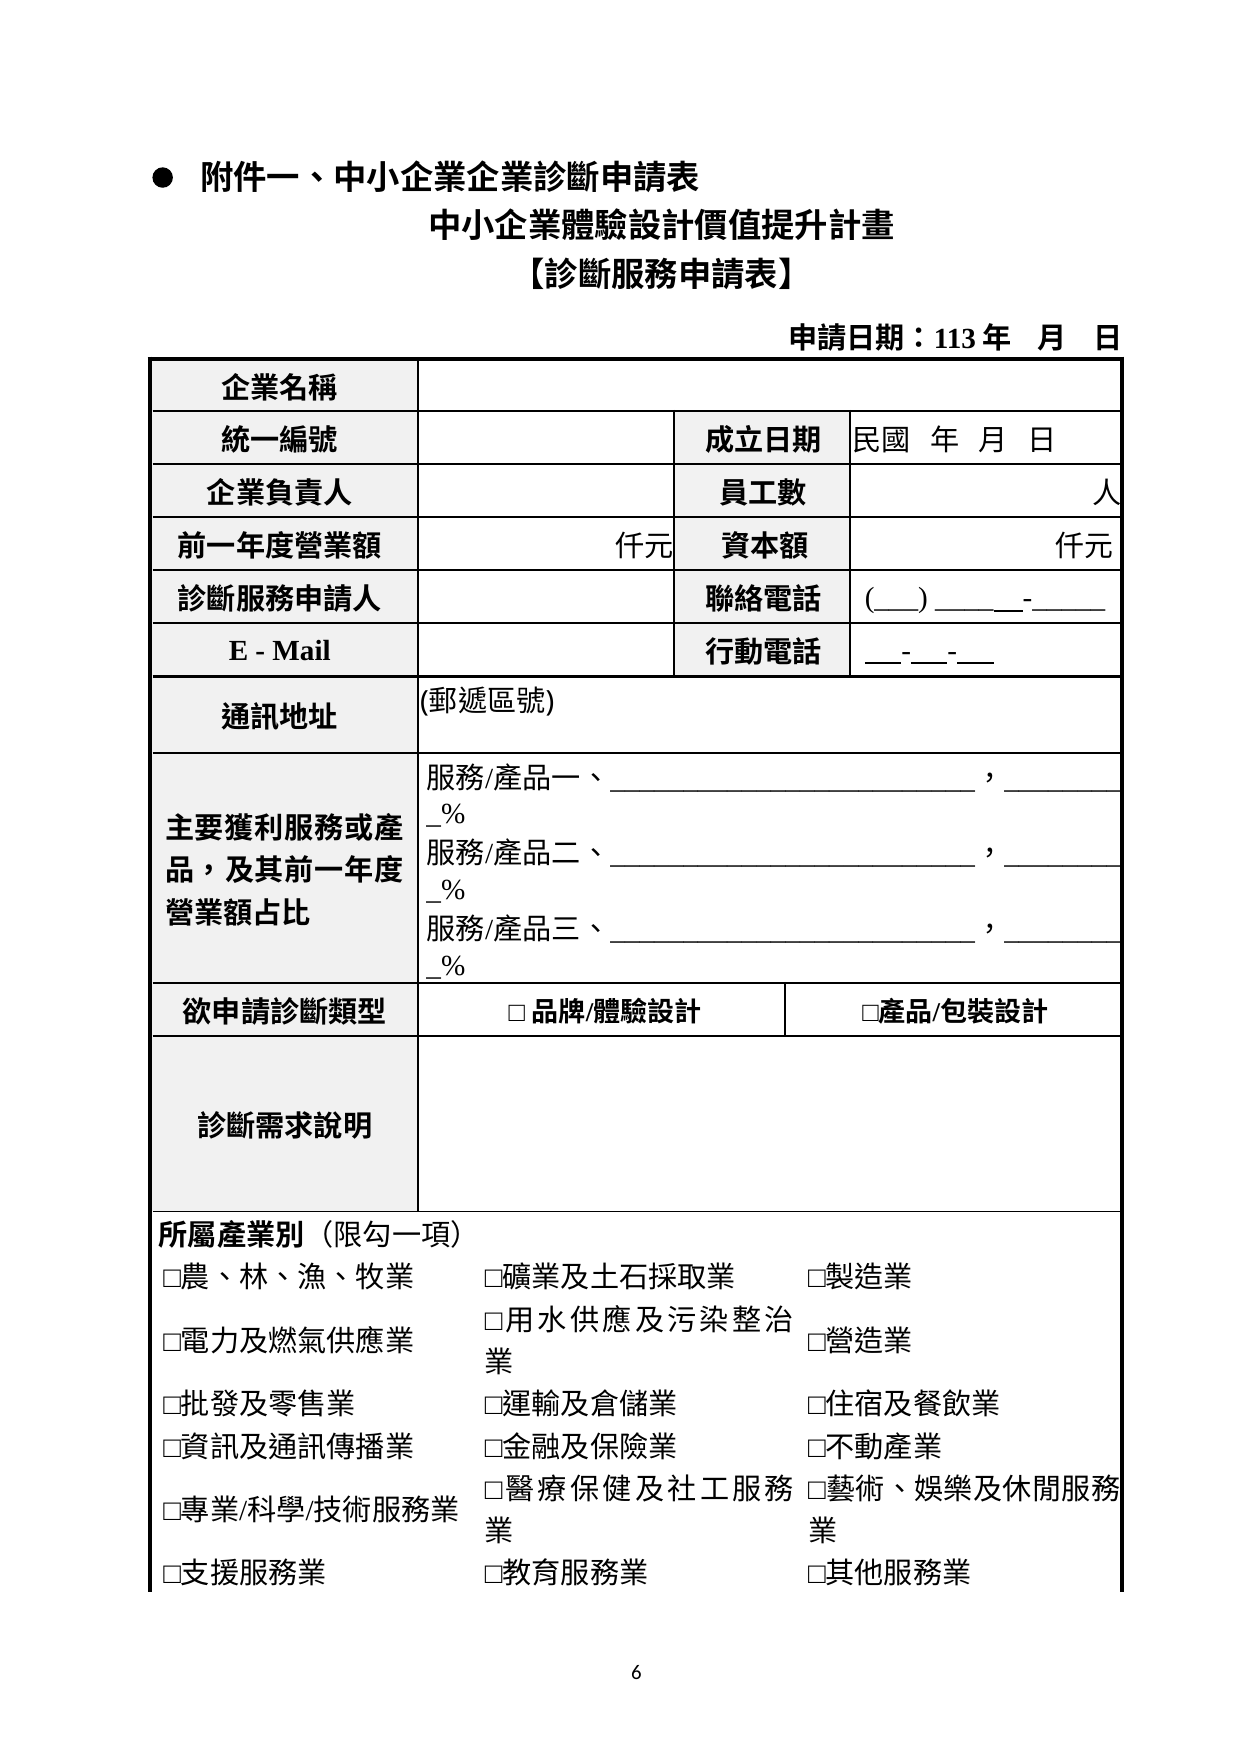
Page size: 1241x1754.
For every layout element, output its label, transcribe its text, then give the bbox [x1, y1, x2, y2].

table_cell □支援服務業 [152, 1550, 472, 1592]
table_cell 民國 年 月 日 [851, 412, 1120, 463]
table_cell □電力及燃氣供應業 [152, 1296, 472, 1381]
table_cell □金融及保險業 [472, 1423, 795, 1465]
table_cell 欲申請診斷類型 [152, 983, 417, 1035]
table_cell 資本額 [675, 518, 849, 569]
table_cell 聯絡電話 [675, 571, 849, 622]
table_cell - - [851, 624, 1120, 675]
text 【診斷服務申請表】 [200, 247, 1122, 296]
table_cell □營造業 [795, 1296, 1120, 1381]
table_header 企業名稱 [152, 361, 417, 410]
table_cell (___) ____ -_____ [851, 571, 1120, 622]
table_cell 診斷服務申請人 [152, 570, 417, 622]
table_header [419, 361, 1120, 410]
table_cell 仟元 [851, 518, 1120, 569]
table_cell □製造業 [795, 1254, 1120, 1296]
table_cell □批發及零售業 [152, 1381, 472, 1423]
table_cell [419, 465, 673, 516]
table_cell 診斷需求說明 [152, 1036, 417, 1211]
table_cell □運輸及倉儲業 [472, 1381, 795, 1423]
table_cell □教育服務業 [472, 1550, 795, 1592]
table_cell 服務/產品一、_________________________，_________% 服務/產品二、_________________________，_________% 服務/產品三、_________________________，_________% [419, 754, 1120, 982]
table_cell □其他服務業 [795, 1550, 1120, 1592]
table_cell □產品/包裝設計 [786, 984, 1120, 1035]
table_cell □ 品牌/體驗設計 [419, 984, 784, 1035]
table_cell 統一編號 [152, 411, 417, 463]
table_cell 員工數 [675, 465, 849, 516]
table_cell 前一年度營業額 [152, 517, 417, 569]
table_cell 通訊地址 [152, 676, 417, 752]
table_cell 企業負責人 [152, 464, 417, 516]
table_cell 人 [851, 465, 1120, 516]
table_cell □不動產業 [795, 1423, 1120, 1465]
table_cell □專業/科學/技術服務業 [152, 1465, 472, 1550]
table_cell 成立日期 [675, 412, 849, 463]
table_cell 仟元 [419, 518, 673, 569]
text 中小企業體驗設計價值提升計畫 [200, 199, 1122, 247]
table_cell E - Mail [152, 623, 417, 675]
table_cell 所屬產業別（限勾一項） [152, 1212, 1120, 1254]
table_cell 主要獲利服務或產品，及其前一年度營業額占比 [152, 753, 417, 982]
table_cell (郵遞區號) [419, 678, 1120, 752]
table_cell [419, 1037, 1120, 1211]
table_cell □資訊及通訊傳播業 [152, 1423, 472, 1465]
text 申請日期：113年 月 日 [150, 314, 1122, 357]
table_cell □住宿及餐飲業 [795, 1381, 1120, 1423]
table_cell [419, 412, 673, 463]
table_cell □醫療保健及社工服務業 [472, 1465, 795, 1550]
table_cell □礦業及土石採取業 [472, 1254, 795, 1296]
table_cell □農、林、漁、牧業 [152, 1254, 472, 1296]
table_cell □藝術、娛樂及休閒服務業 [795, 1465, 1120, 1550]
table_cell [419, 624, 673, 675]
list 附件一、中小企業企業診斷申請表 [150, 151, 1122, 199]
table_cell □用水供應及污染整治業 [472, 1296, 795, 1381]
table_cell [419, 571, 673, 622]
table_cell 行動電話 [675, 624, 849, 675]
